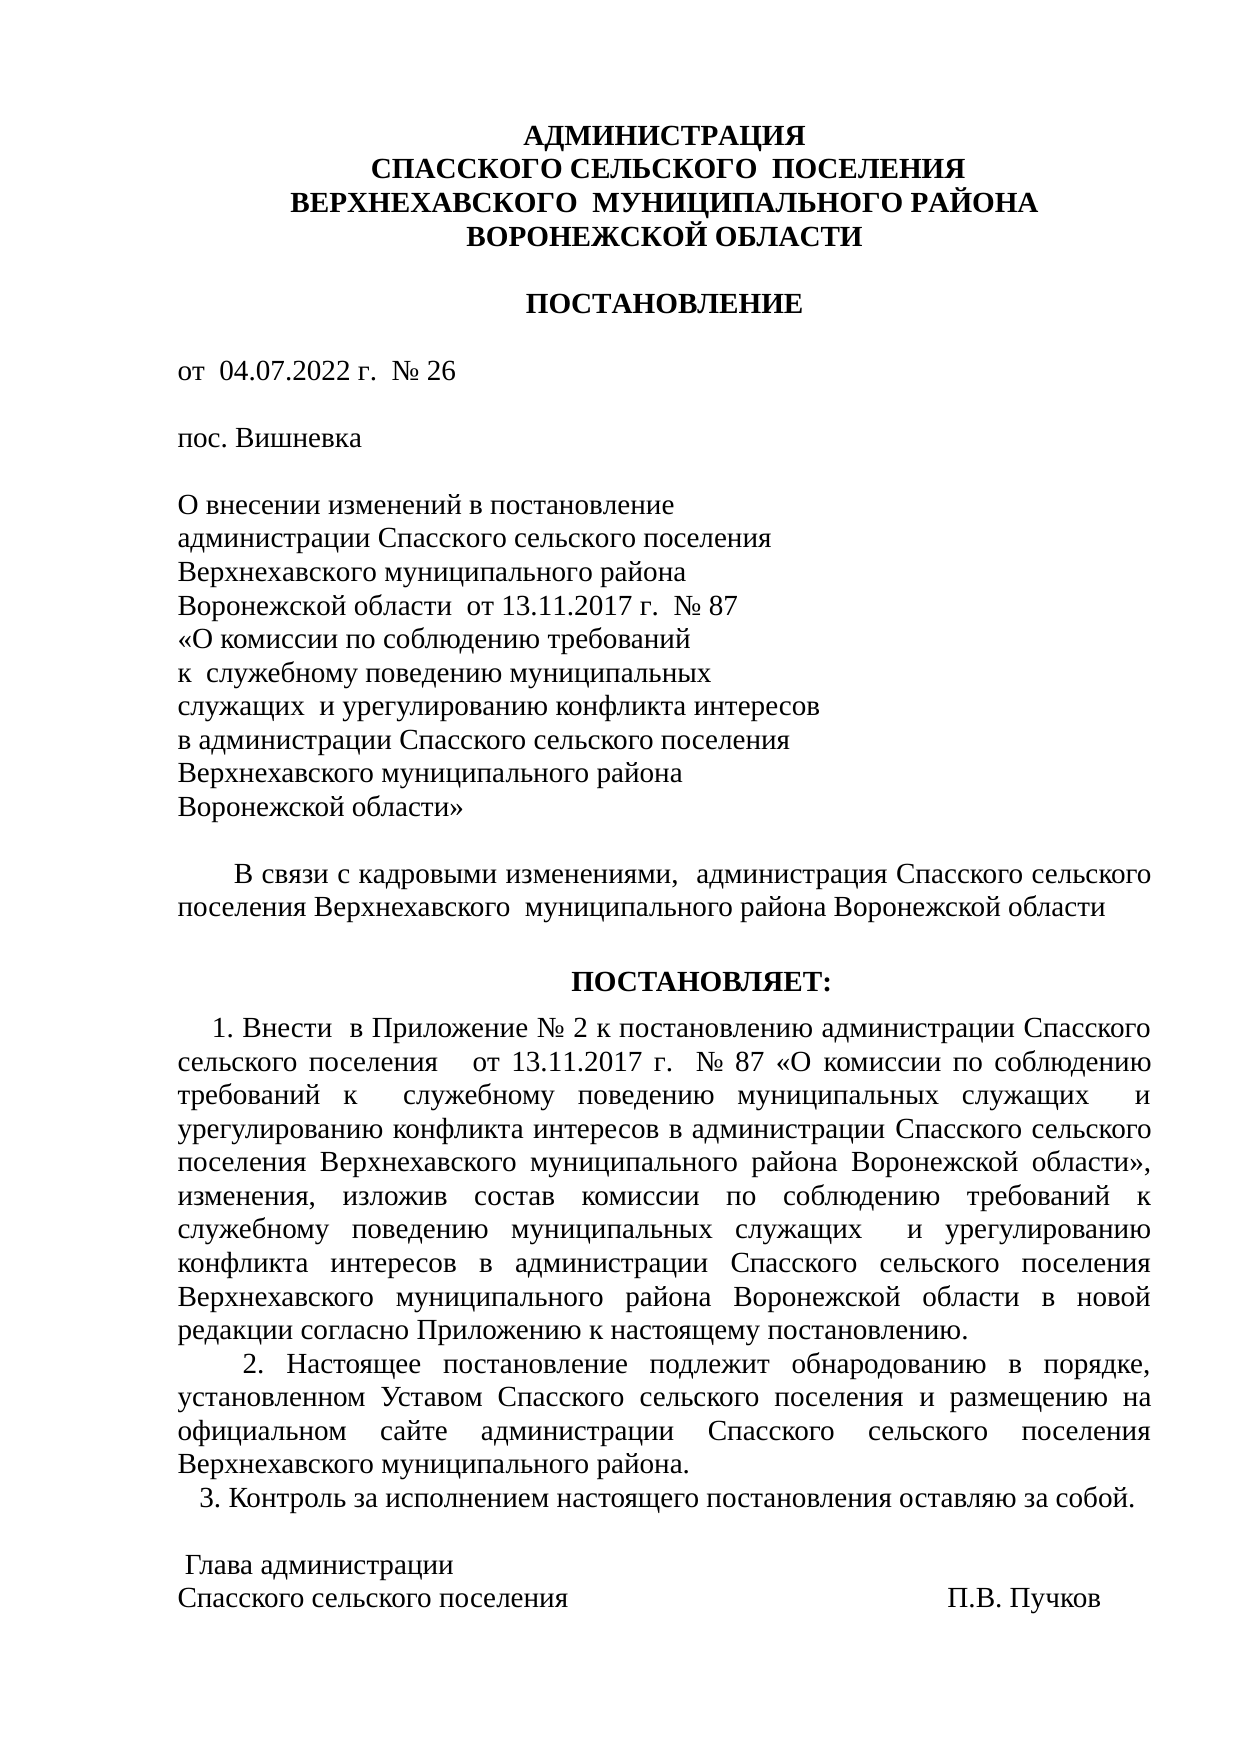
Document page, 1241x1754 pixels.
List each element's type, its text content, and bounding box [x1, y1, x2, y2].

list служащих и урегулированию конфликта интересов [177, 688, 1152, 722]
list О внесении изменений в постановление [177, 487, 1152, 521]
text Глава администрации [177, 1547, 1152, 1581]
text СПАССКОГО СЕЛЬСКОГО ПОСЕЛЕНИЯ [177, 152, 1152, 185]
text Спасского сельского поселения П.В. Пучков [177, 1581, 1152, 1614]
text пос. Вишневка [177, 420, 1152, 453]
list к служебному поведению муниципальных [177, 655, 1152, 688]
list Воронежской области» [177, 789, 1152, 822]
text В связи с кадровыми изменениями, администрация Спасского сельского поселения Верхнехавского муниципального района Воронежской области [177, 856, 1152, 923]
text ВЕРХНЕХАВСКОГО МУНИЦИПАЛЬНОГО РАЙОНА ВОРОНЕЖСКОЙ ОБЛАСТИ ПОСТАНОВЛЕНИЕ [177, 185, 1152, 319]
text от 04.07.2022 г. № 26 [177, 353, 1152, 386]
text 1. Внести в Приложение № 2 к постановлению администрации Спасского сельского поселения от 13.11.2017 г. № 87 «О комиссии по соблюдению требований к служебному поведению муниципальных служащих и урегулированию конфликта интересов в администрации Спасского сельского поселения Верхнехавского муниципального района Воронежской области», изменения, изложив состав комиссии по соблюдению требований к служебному поведению муниципальных служащих и урегулированию конфликта интересов в администрации Спасского сельского поселения Верхнехавского муниципального района Воронежской области в новой редакции согласно Приложению к настоящему постановлению. [177, 1010, 1152, 1346]
list администрации Спасского сельского поселения [177, 521, 1152, 554]
text 3. Контроль за исполнением настоящего постановления оставляю за собой. [177, 1480, 1152, 1513]
text ПОСТАНОВЛЯЕТ: [177, 964, 1152, 998]
list «О комиссии по соблюдению требований [177, 621, 1152, 655]
text 2. Настоящее постановление подлежит обнародованию в порядке, установленном Уставом Спасского сельского поселения и размещению на официальном сайте администрации Спасского сельского поселения Верхнехавского муниципального района. [177, 1346, 1152, 1480]
list в администрации Спасского сельского поселения [177, 722, 1152, 755]
text Воронежской области от 13.11.2017 г. № 87 [177, 588, 1152, 621]
list Верхнехавского муниципального района [177, 554, 1152, 588]
list Верхнехавского муниципального района [177, 755, 1152, 789]
text АДМИНИСТРАЦИЯ [177, 118, 1152, 152]
